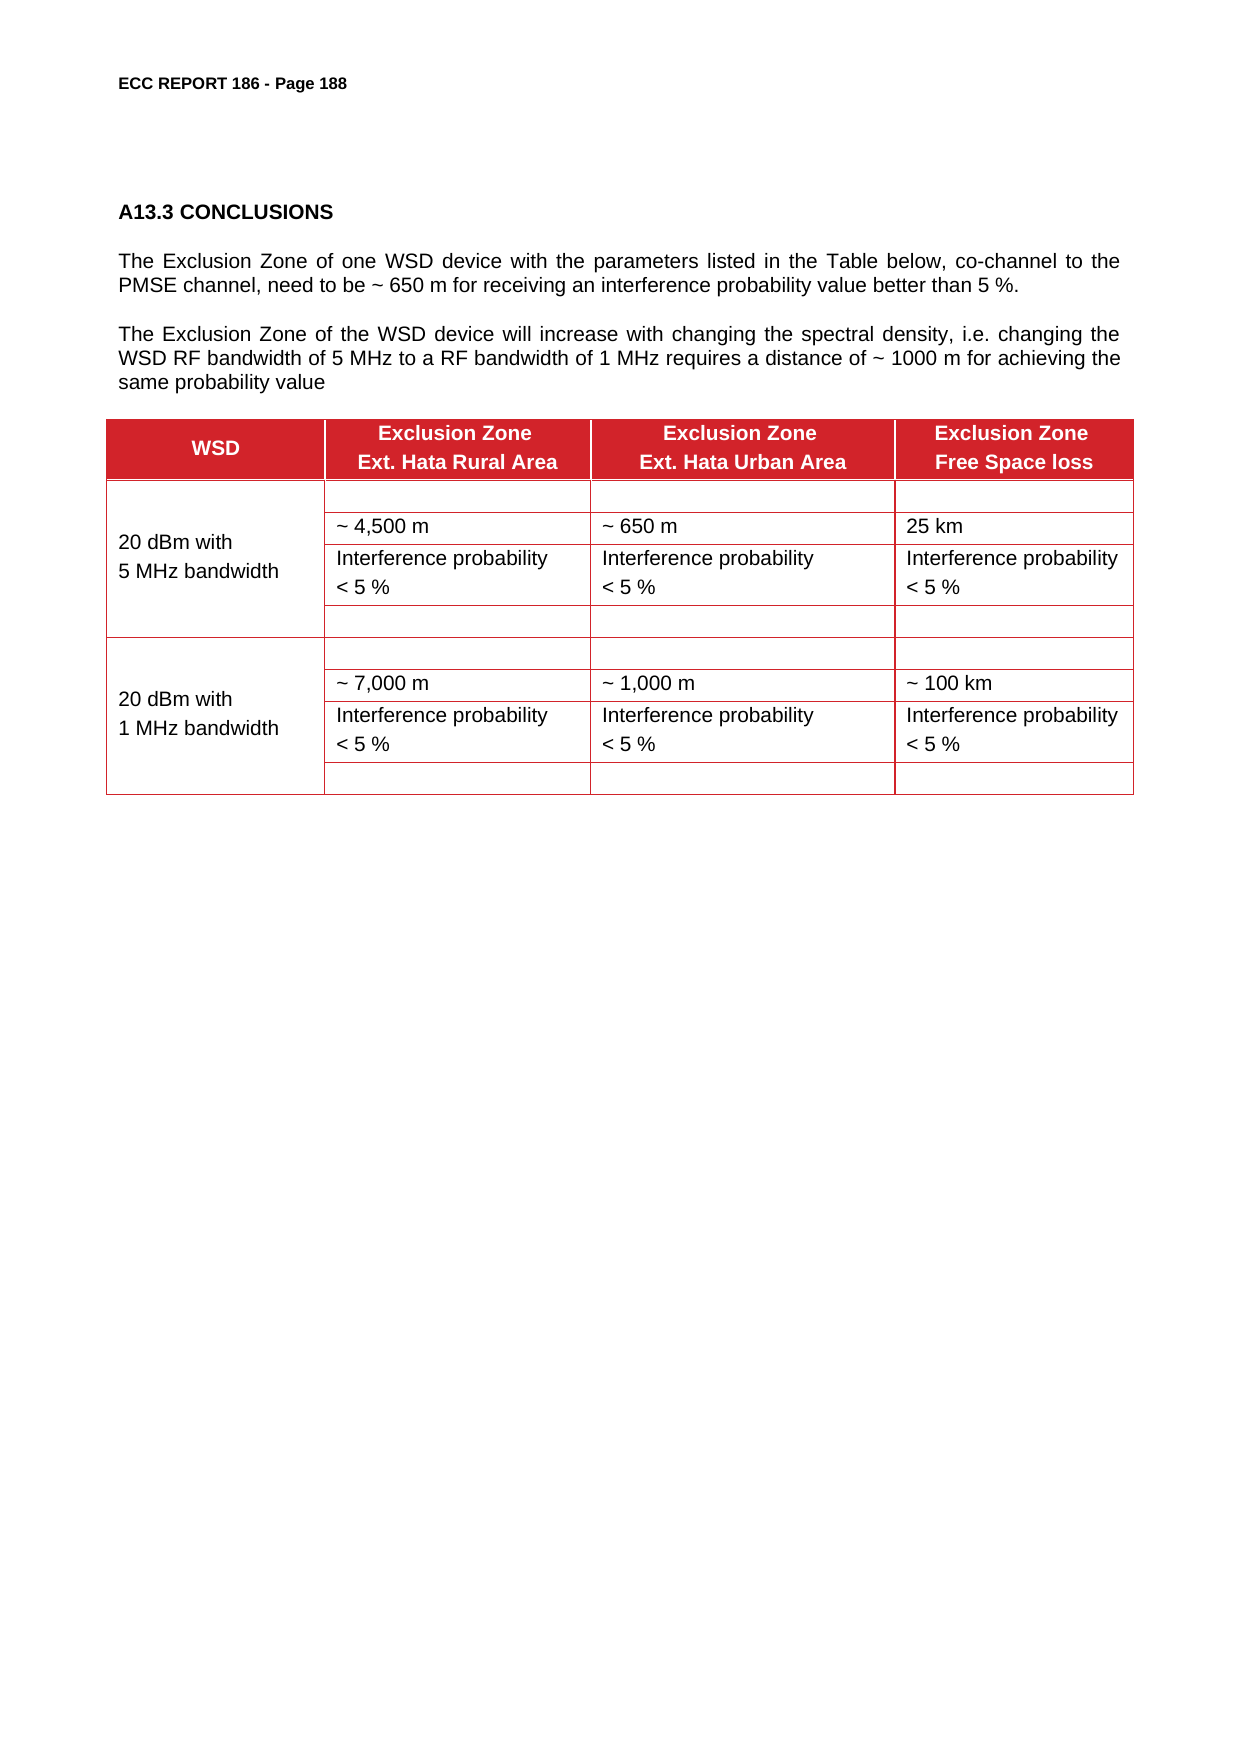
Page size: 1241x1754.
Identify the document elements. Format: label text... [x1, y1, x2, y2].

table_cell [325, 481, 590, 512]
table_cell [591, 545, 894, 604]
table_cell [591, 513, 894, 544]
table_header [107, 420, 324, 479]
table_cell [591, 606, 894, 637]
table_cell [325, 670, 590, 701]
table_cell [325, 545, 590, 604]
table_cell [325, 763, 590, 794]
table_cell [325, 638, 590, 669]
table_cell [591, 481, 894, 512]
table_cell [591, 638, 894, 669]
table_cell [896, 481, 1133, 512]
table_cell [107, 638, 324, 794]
text The Exclusion Zone of one WSD device with the parameters listed in the Table below, co-channel to the PMSE channel, need to be ~ 650 m for receiving an interference probability value better than 5 %. [118, 249, 1122, 297]
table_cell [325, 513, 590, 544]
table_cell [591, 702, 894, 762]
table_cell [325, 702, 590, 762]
text The Exclusion Zone of the WSD device will increase with changing the spectral density, i.e. changing the WSD RF bandwidth of 5 MHz to a RF bandwidth of 1 MHz requires a distance of ~ 1000 m for achieving the same probability value [118, 322, 1122, 394]
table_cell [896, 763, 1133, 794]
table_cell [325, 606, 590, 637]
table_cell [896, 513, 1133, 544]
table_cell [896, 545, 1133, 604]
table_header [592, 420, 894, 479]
subtitle CONCLUSIONS [118, 200, 1122, 224]
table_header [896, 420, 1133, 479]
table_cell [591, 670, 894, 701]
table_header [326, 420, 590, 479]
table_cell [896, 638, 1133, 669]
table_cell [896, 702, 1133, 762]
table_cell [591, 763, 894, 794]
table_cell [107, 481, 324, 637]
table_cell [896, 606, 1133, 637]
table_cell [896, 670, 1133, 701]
